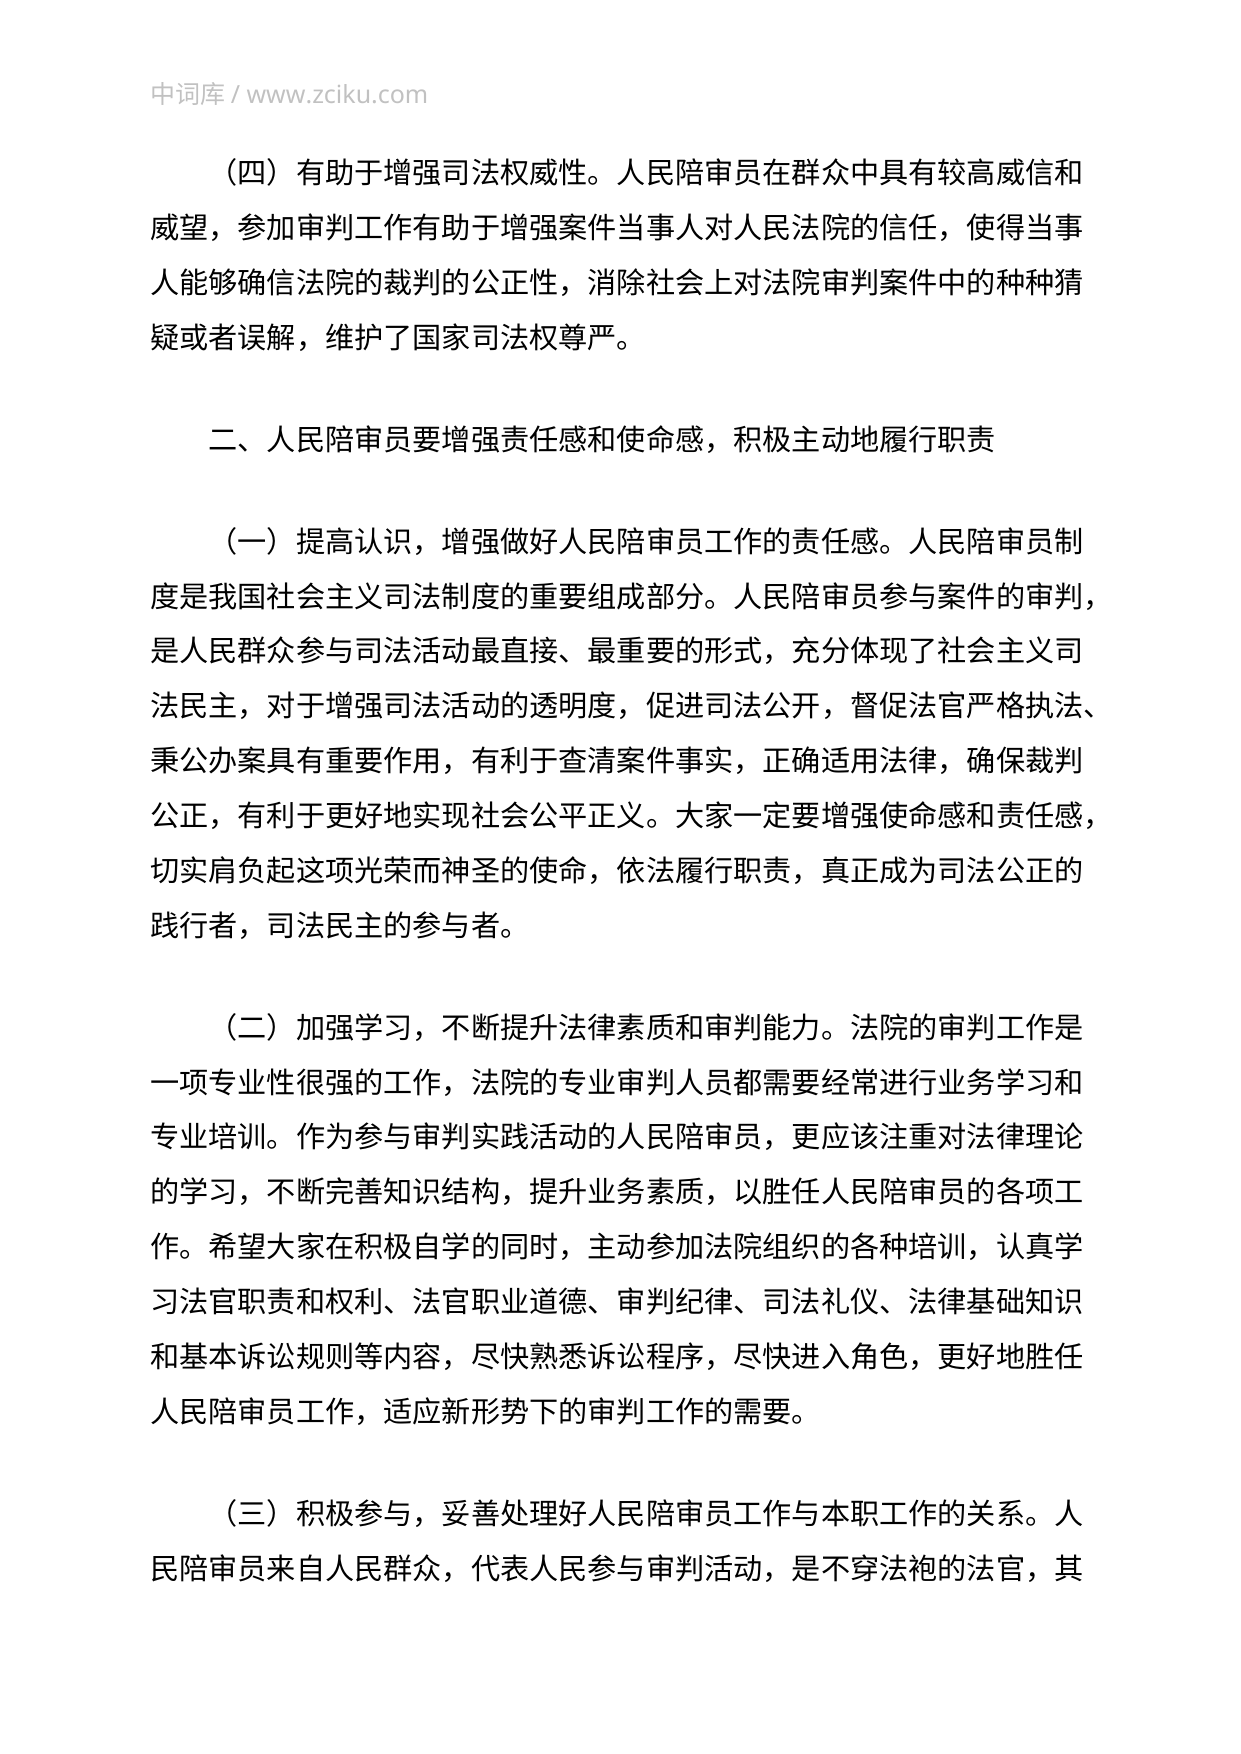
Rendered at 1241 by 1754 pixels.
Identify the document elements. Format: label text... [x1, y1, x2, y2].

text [150, 1490, 1090, 1587]
text （四）有助于增强司法权威性。人民陪审员在群众中具有较高威信和威望，参加审判工作有助于增强案件当事人对人民法院的信任，使得当事人能够确信法院的裁判的公正性，消除社会上对法院审判案件中的种种猜疑或者误解，维护了国家司法权尊严。 [150, 150, 1090, 357]
text 二、人民陪审员要增强责任感和使命感，积极主动地履行职责 [150, 416, 1090, 459]
text （二）加强学习，不断提升法律素质和审判能力。法院的审判工作是一项专业性很强的工作，法院的专业审判人员都需要经常进行业务学习和专业培训。作为参与审判实践活动的人民陪审员，更应该注重对法律理论的学习，不断完善知识结构，提升业务素质，以胜任人民陪审员的各项工作。希望大家在积极自学的同时，主动参加法院组织的各种培训，认真学习法官职责和权利、法官职业道德、审判纪律、司法礼仪、法律基础知识和基本诉讼规则等内容，尽快熟悉诉讼程序，尽快进入角色，更好地胜任人民陪审员工作，适应新形势下的审判工作的需要。 [150, 1004, 1090, 1431]
text （一）提高认识，增强做好人民陪审员工作的责任感。人民陪审员制度是我国社会主义司法制度的重要组成部分。人民陪审员参与案件的审判，是人民群众参与司法活动最直接、最重要的形式，充分体现了社会主义司法民主，对于增强司法活动的透明度，促进司法公开，督促法官严格执法、秉公办案具有重要作用，有利于查清案件事实，正确适用法律，确保裁判公正，有利于更好地实现社会公平正义。大家一定要增强使命感和责任感，切实肩负起这项光荣而神圣的使命，依法履行职责，真正成为司法公正的践行者，司法民主的参与者。 [150, 518, 1090, 945]
